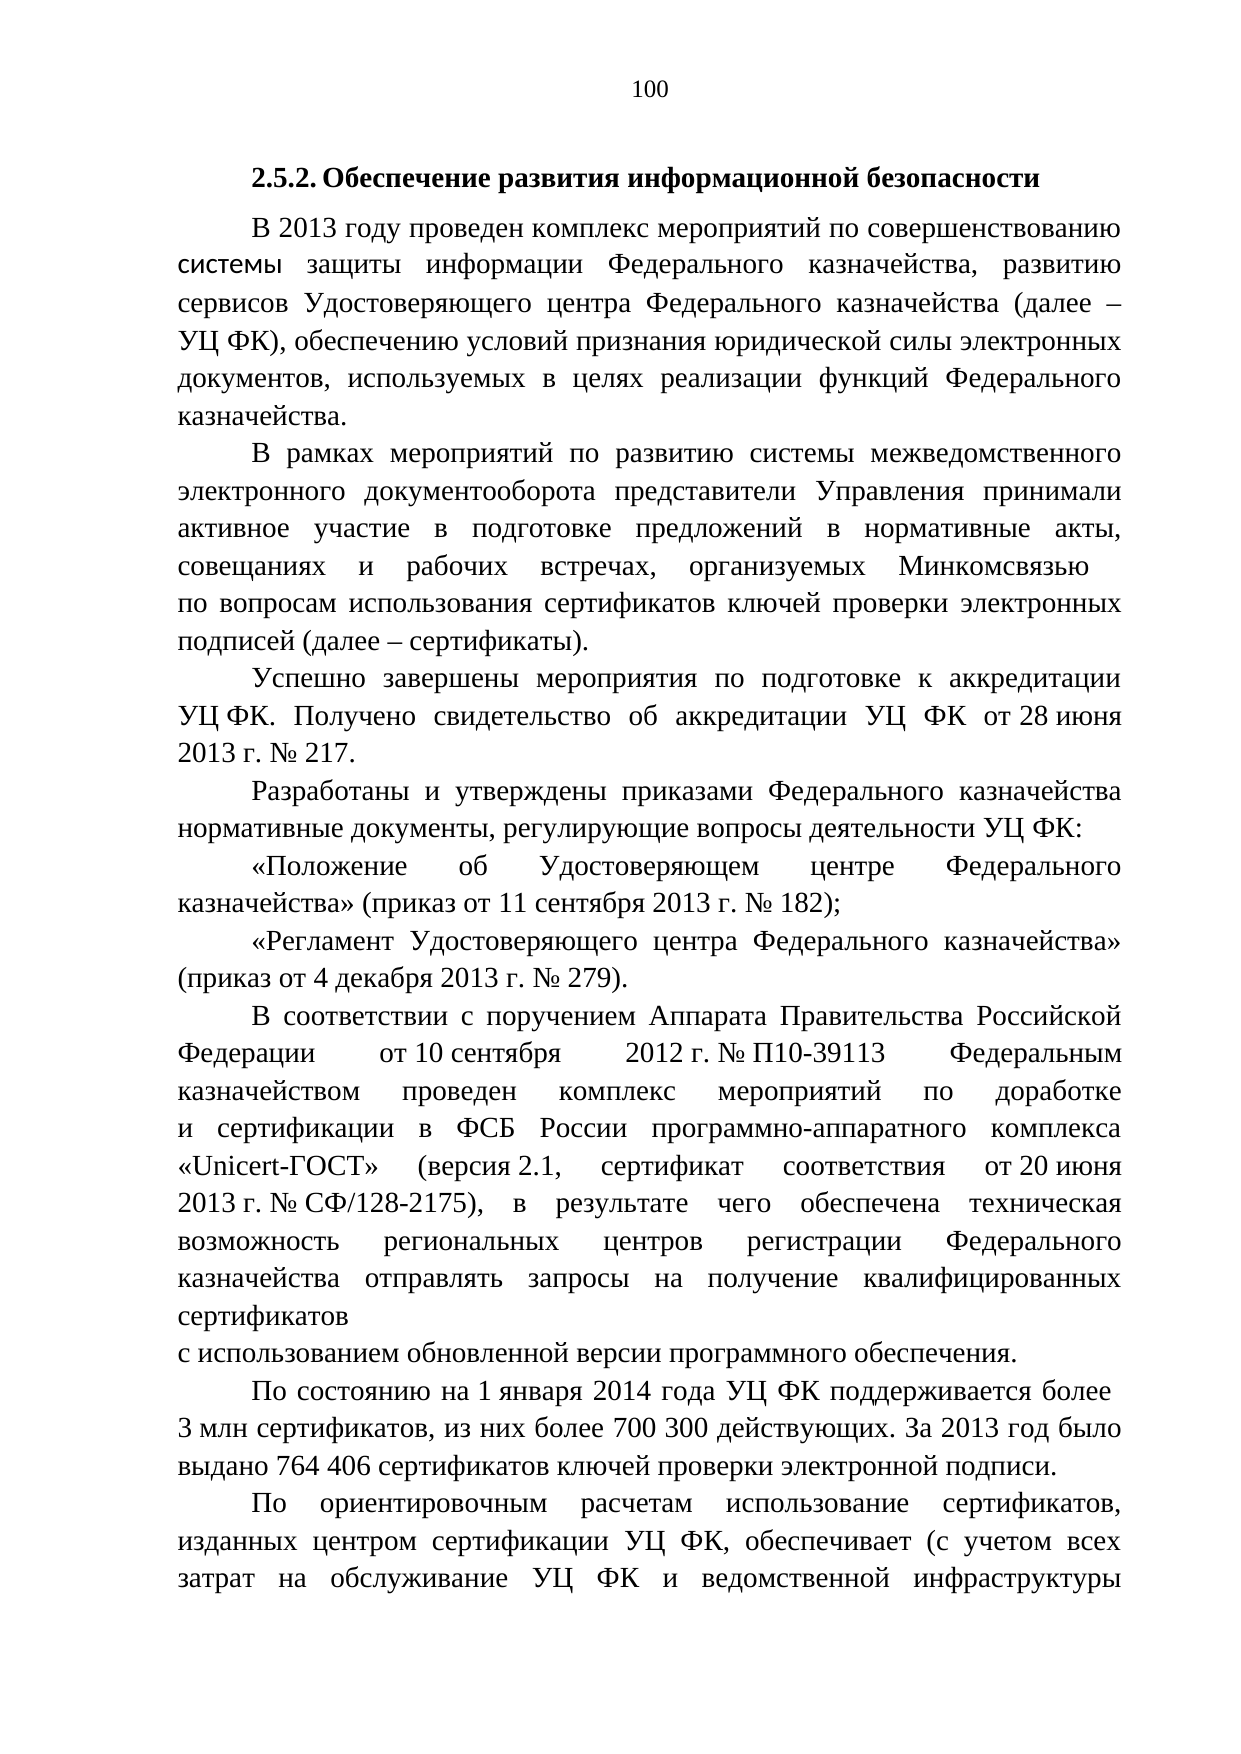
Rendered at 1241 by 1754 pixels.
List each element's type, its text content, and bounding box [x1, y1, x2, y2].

text «Положение об Удостоверяющем центре Федерального казначейства» (приказ от 11 сентября 2013 г. № 182); [177, 844, 1122, 919]
text Успешно завершены мероприятия по подготовке к аккредитации УЦ ФК. Получено свидетельство об аккредитации УЦ ФК от 28 июня 2013 г. № 217. [177, 656, 1122, 769]
text 2.5.2. Обеспечение развития информационной безопасности [177, 160, 1122, 194]
text В рамках мероприятий по развитию системы межведомственного электронного документооборота представители Управления принимали активное участие в подготовке предложений в нормативные акты, совещаниях и рабочих встречах, организуемых Минкомсвязью по вопросам использования сертификатов ключей проверки электронных подписей (далее – сертификаты). [177, 431, 1122, 656]
text «Регламент Удостоверяющего центра Федерального казначейства» (приказ от 4 декабря 2013 г. № 279). [177, 919, 1122, 994]
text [177, 1481, 1122, 1594]
text В 2013 году проведен комплекс мероприятий по совершенствованию системы защиты информации Федерального казначейства, развитию сервисов Удостоверяющего центра Федерального казначейства (далее – УЦ ФК), обеспечению условий признания юридической силы электронных документов, используемых в целях реализации функций Федерального казначейства. [177, 206, 1122, 431]
text По состоянию на 1 января 2014 года УЦ ФК поддерживается более 3 млн сертификатов, из них более 700 300 действующих. За 2013 год было выдано 764 406 сертификатов ключей проверки электронной подписи. [177, 1369, 1122, 1481]
text Разработаны и утверждены приказами Федерального казначейства нормативные документы, регулирующие вопросы деятельности УЦ ФК: [177, 769, 1122, 844]
text В соответствии с поручением Аппарата Правительства Российской Федерации от 10 сентября 2012 г. № П10-39113 Федеральным казначейством проведен комплекс мероприятий по доработке и сертификации в ФСБ России программно-аппаратного комплекса «Unicert-ГОСТ» (версия 2.1, сертификат соответствия от 20 июня 2013 г. № СФ/128-2175), в результате чего обеспечена техническая возможность региональных центров регистрации Федерального казначейства отправлять запросы на получение квалифицированных сертификатов с использованием обновленной версии программного обеспечения. [177, 994, 1122, 1369]
